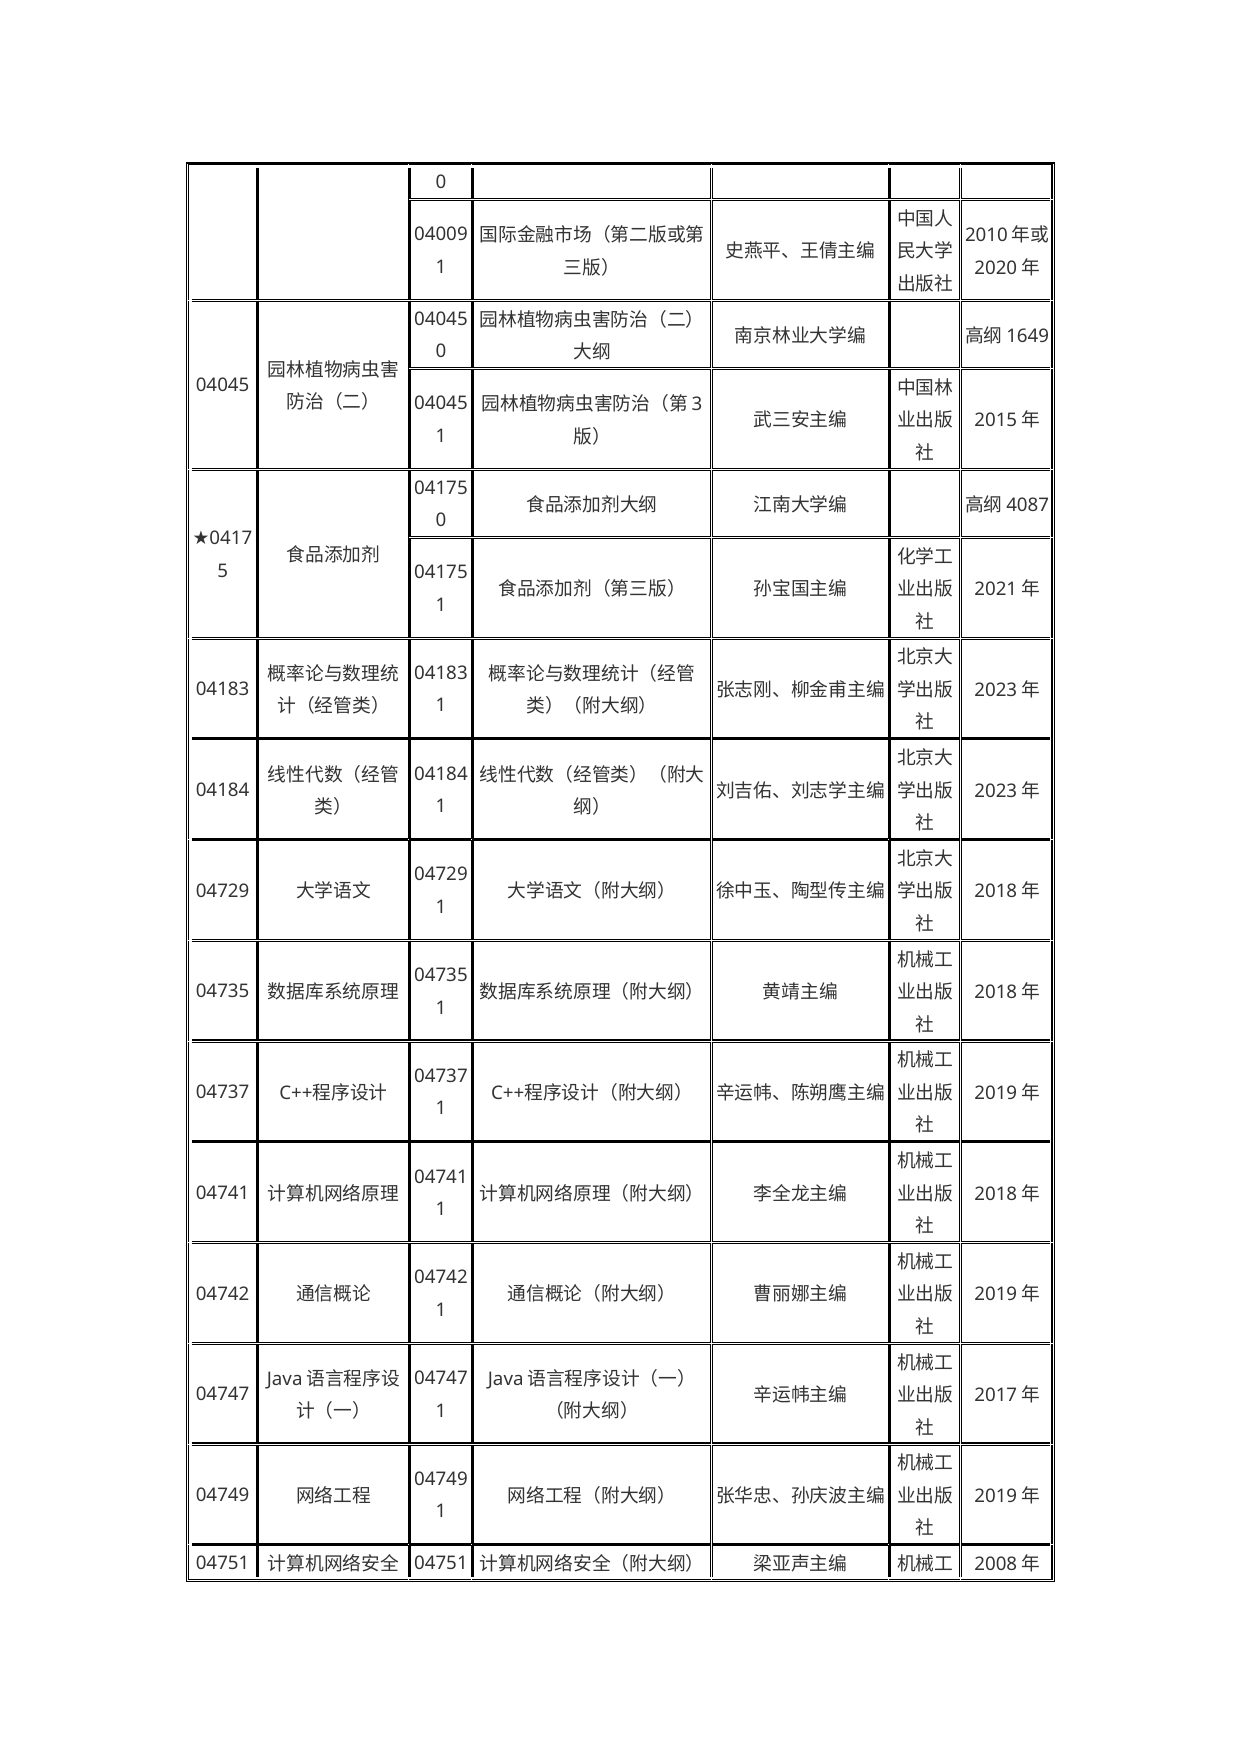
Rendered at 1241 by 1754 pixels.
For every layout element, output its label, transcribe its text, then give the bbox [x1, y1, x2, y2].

table_cell 04045 [189, 299, 256, 467]
table_cell 04749 [189, 1442, 256, 1543]
table_cell 机械工业出版社 [891, 1043, 959, 1140]
table_cell 张志刚、柳金甫主编 [713, 640, 888, 737]
table_cell 南京林业大学编 [713, 302, 888, 367]
table_cell 曹丽娜主编 [713, 1244, 888, 1341]
table_cell 概率论与数理统计（经管类） [259, 640, 408, 737]
table_cell 2017年 [962, 1341, 1052, 1442]
table_cell 2019年 [962, 1039, 1052, 1140]
table_cell 2010年或2020年 [961, 198, 1053, 298]
table_cell ★04175 [189, 468, 256, 636]
table_cell 机械工业出版社 [891, 1446, 959, 1543]
table_cell 机械工业出版社 [889, 1546, 961, 1579]
table_cell 040091 [411, 201, 471, 298]
table_cell 高纲1569 [961, 165, 1051, 198]
table_cell 食品添加剂 [259, 471, 408, 636]
table_cell 辛运帏、陈朔鹰主编 [713, 1043, 888, 1140]
table_cell 大学语文 [259, 841, 408, 938]
table_cell 计算机网络安全 [257, 1546, 409, 1579]
table_cell 园林植物病虫害防治（二）大纲 [474, 302, 710, 367]
table_cell 04737 [189, 1039, 256, 1140]
table_cell 国际金融市场（第二版或第三版） [474, 201, 710, 298]
table_cell 张华忠、孙庆波主编 [713, 1446, 888, 1543]
table_cell 047421 [411, 1244, 471, 1341]
table_cell 食品添加剂（第三版） [474, 539, 710, 636]
table_cell 武三安主编 [713, 370, 888, 467]
table_cell 中国人民大学出版社 [891, 201, 959, 298]
table_cell 2019年 [961, 1241, 1053, 1341]
table_cell 北京大学出版社 [891, 841, 959, 938]
table_cell 2018年 [962, 939, 1052, 1039]
table_cell 机械工业出版社 [891, 1244, 959, 1341]
table_cell 徐中玉、陶型传主编 [713, 841, 888, 938]
table_cell 04729 [188, 838, 256, 938]
table_cell 数据库系统原理 [259, 942, 408, 1039]
table_cell 2015年 [961, 367, 1053, 467]
table_cell 047511 [409, 1546, 472, 1579]
table_cell 2019年 [962, 1442, 1052, 1543]
table_cell Java语言程序设计（一）（附大纲） [474, 1345, 710, 1442]
table_cell 孙宝国主编 [713, 539, 888, 636]
table_cell 041841 [411, 740, 471, 838]
table_cell 线性代数（经管类）（附大纲） [474, 740, 710, 838]
table_cell 04751 [188, 1543, 257, 1579]
table_cell 辛运帏主编 [713, 1345, 888, 1442]
table_cell 计算机网络原理 [259, 1143, 408, 1241]
table_cell 刘吉佑、刘志学主编 [713, 740, 888, 838]
table_cell 黄靖主编 [713, 942, 888, 1039]
table_cell 040451 [411, 370, 471, 467]
table_cell 2021年 [961, 536, 1053, 636]
table_cell 041751 [411, 539, 471, 636]
table_cell 047291 [411, 841, 471, 938]
table_cell 网络工程（附大纲） [474, 1446, 710, 1543]
table_cell 通信概论（附大纲） [474, 1244, 710, 1341]
table_cell 园林植物病虫害防治（第3版） [474, 370, 710, 467]
table_cell 04184 [189, 737, 256, 838]
table_cell 高纲1649 [962, 299, 1052, 367]
table_cell 047491 [411, 1446, 471, 1543]
table_cell 040090 [409, 164, 472, 198]
table_cell 计算机网络安全（附大纲） [472, 1546, 711, 1579]
table_cell 概率论与数理统计（经管类）（附大纲） [474, 640, 710, 737]
table_cell [889, 165, 961, 198]
table_cell 047411 [411, 1143, 471, 1241]
table_cell 食品添加剂大纲 [474, 471, 710, 536]
table_cell 041831 [411, 640, 471, 737]
table_cell 线性代数（经管类） [259, 740, 408, 838]
table_cell Java语言程序设计（一） [259, 1345, 408, 1442]
table_cell 国际金融市场大纲 [472, 165, 711, 198]
table_cell 北京大学出版社 [891, 740, 959, 838]
table_cell 通信概论 [259, 1244, 408, 1341]
table_cell 高纲4087 [962, 468, 1052, 536]
table_cell 04747 [189, 1341, 256, 1442]
table_cell C++程序设计 [259, 1043, 408, 1140]
table_cell 2018年 [962, 838, 1053, 938]
table_cell 大学语文（附大纲） [474, 841, 710, 938]
table_cell 园林植物病虫害防治（二） [259, 302, 408, 467]
table_cell 计算机网络原理（附大纲） [474, 1143, 710, 1241]
table_cell 机械工业出版社 [891, 1143, 959, 1241]
table_cell 04742 [188, 1241, 257, 1341]
table_cell 047351 [411, 942, 471, 1039]
table_cell 北京大学出版社 [891, 640, 959, 737]
table_cell 040450 [411, 302, 471, 367]
table_cell [891, 302, 959, 367]
table_cell 047371 [411, 1043, 471, 1140]
table_cell 2023年 [962, 636, 1052, 737]
table_cell 机械工业出版社 [891, 1345, 959, 1442]
table_cell [891, 471, 959, 536]
table_cell 史燕平、王倩主编 [713, 201, 888, 298]
table_cell 041750 [411, 471, 471, 536]
table_cell 047471 [411, 1345, 471, 1442]
table_cell 04183 [189, 636, 256, 737]
table_cell 中国林业出版社 [891, 370, 959, 467]
table_cell 梁亚声主编 [711, 1546, 889, 1579]
table_cell 2023年 [962, 737, 1051, 838]
table_cell 江南大学编 [713, 471, 888, 536]
table_cell 化学工业出版社 [891, 539, 959, 636]
table_cell 2008年 [961, 1543, 1053, 1579]
table_cell 数据库系统原理（附大纲） [474, 942, 710, 1039]
table_cell 04009 [189, 165, 257, 298]
table_cell 南京财经大学编 [711, 164, 889, 198]
table_cell C++程序设计（附大纲） [474, 1043, 710, 1140]
table_cell 网络工程 [259, 1446, 408, 1543]
table_cell 国际金融市场 [257, 164, 409, 298]
table_cell 2018年 [962, 1140, 1051, 1241]
table_cell 04741 [189, 1140, 256, 1241]
table_cell 机械工业出版社 [891, 942, 959, 1039]
table_cell 04735 [189, 939, 256, 1039]
table_cell 李全龙主编 [713, 1143, 888, 1241]
